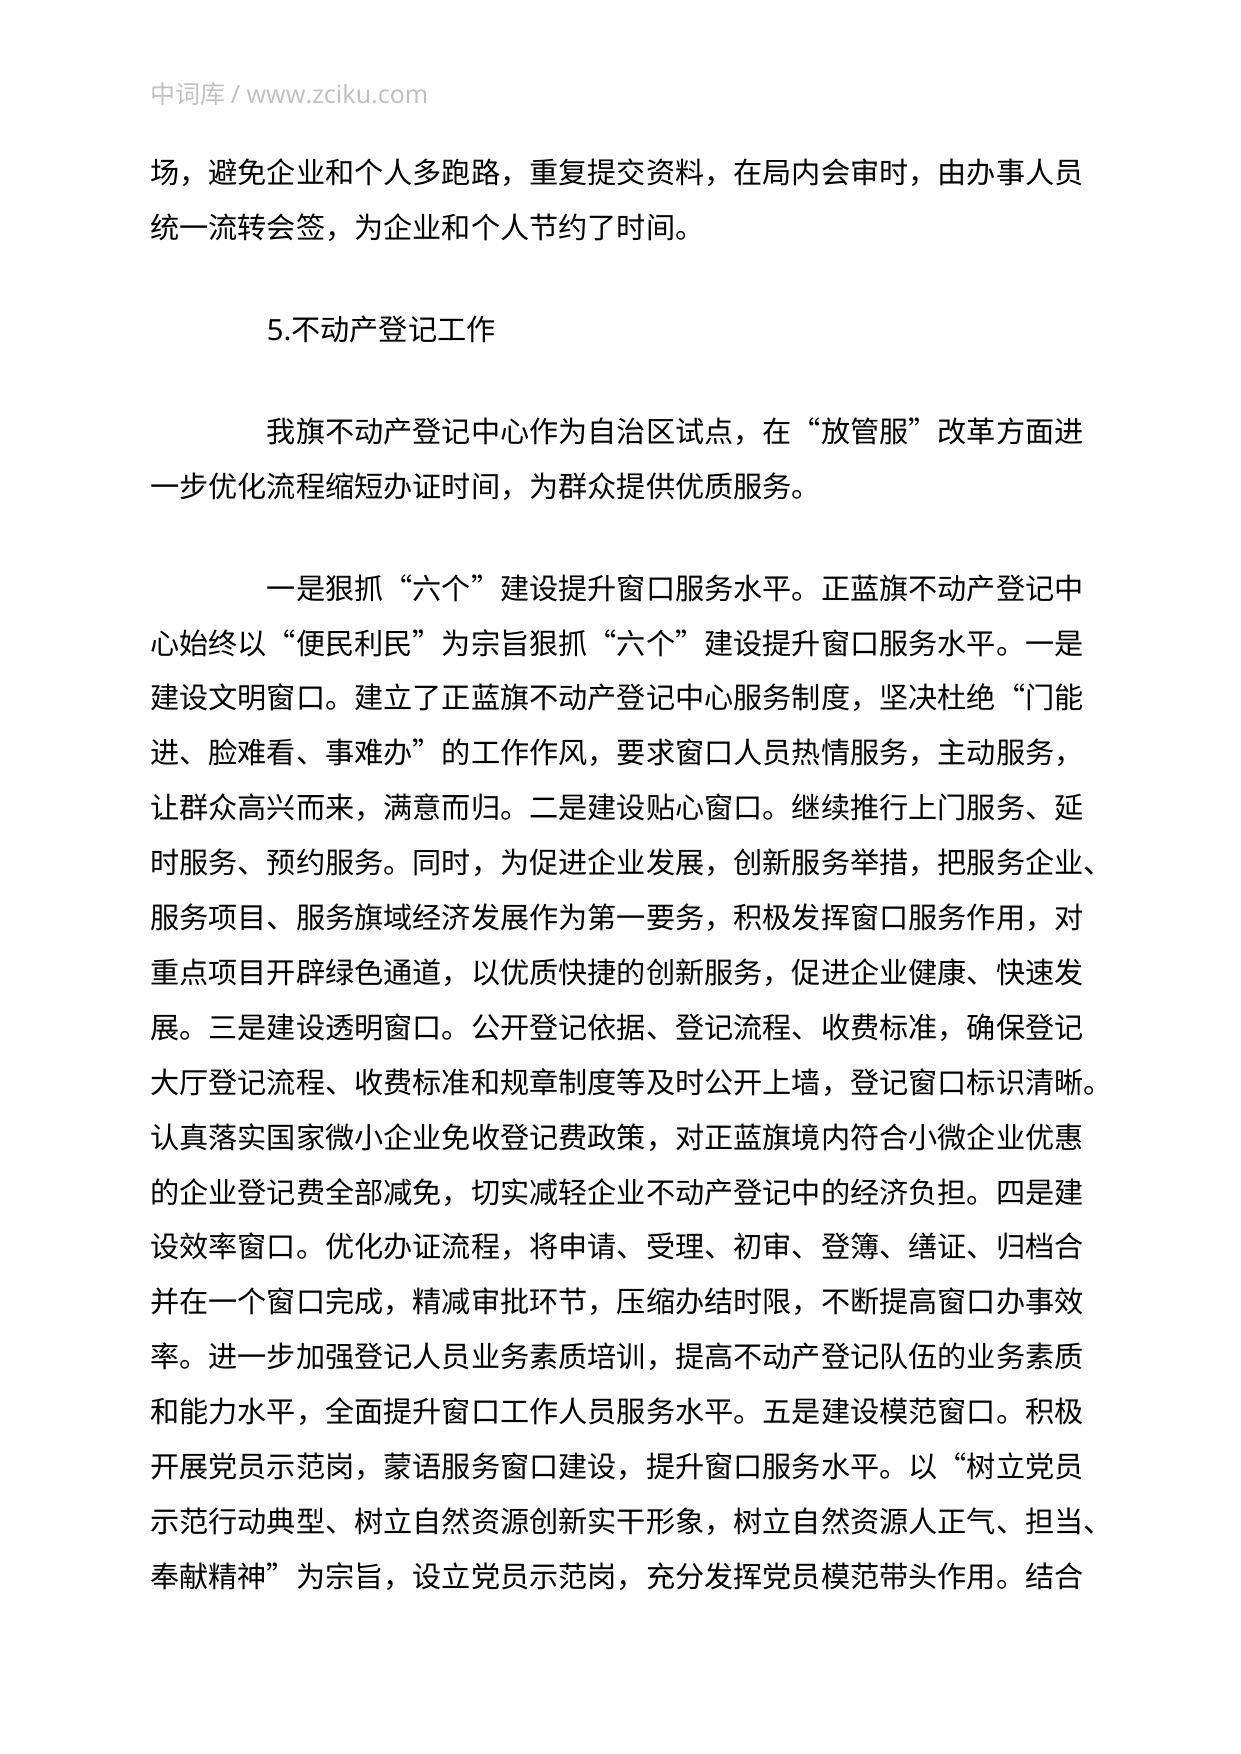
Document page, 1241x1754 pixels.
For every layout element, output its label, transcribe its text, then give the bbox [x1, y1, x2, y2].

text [150, 150, 1090, 247]
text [150, 565, 1090, 1596]
text 我旗不动产登记中心作为自治区试点，在“放管服”改革方面进一步优化流程缩短办证时间，为群众提供优质服务。 [150, 409, 1090, 506]
text 5.不动产登记工作 [150, 307, 1090, 349]
